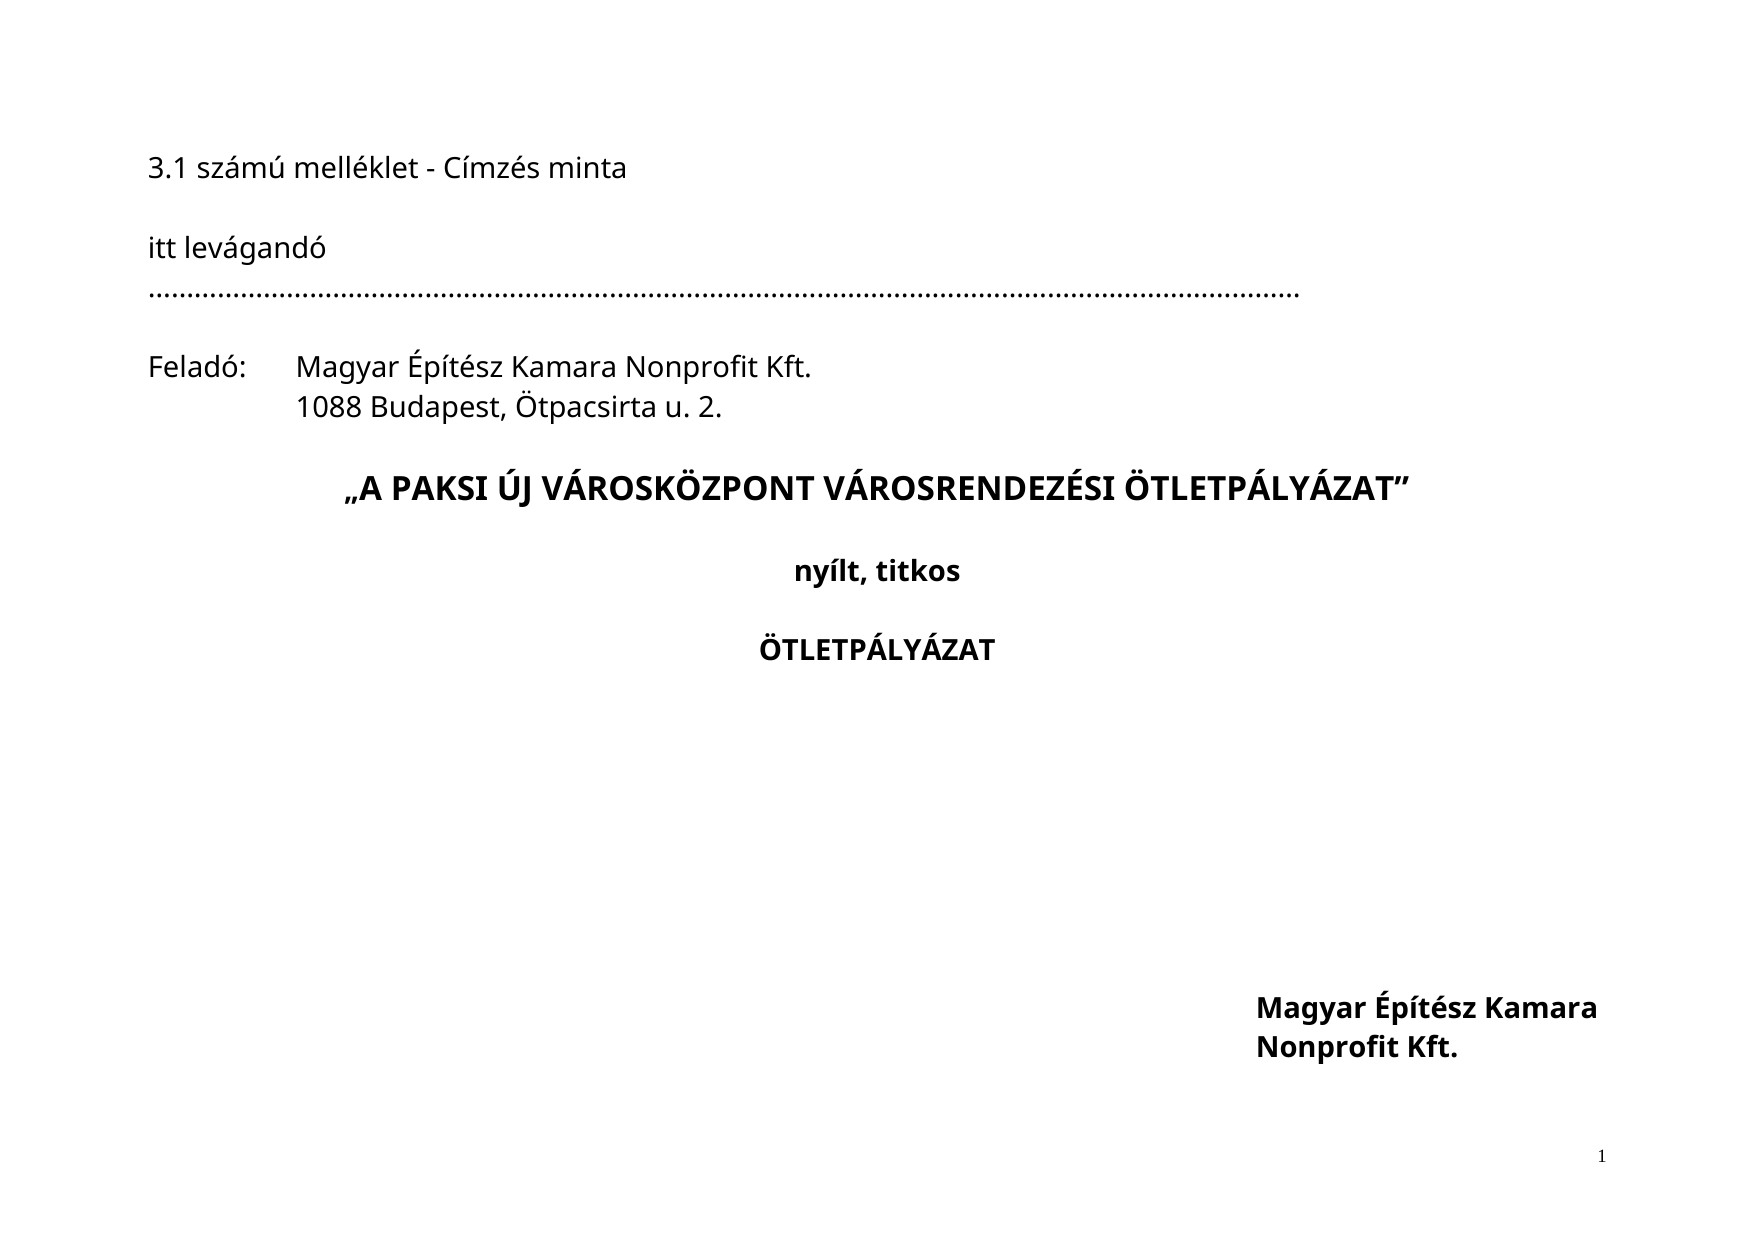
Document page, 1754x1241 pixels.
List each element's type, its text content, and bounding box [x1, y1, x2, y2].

subtitle 1088 Budapest, Ötpacsirta u. 2. [295, 386, 1606, 426]
text Nonprofit Kft. [1182, 1027, 1606, 1066]
text Feladó: Magyar Építész Kamara Nonprofit Kft. [148, 346, 1606, 386]
text nyílt, titkos [148, 550, 1606, 590]
text „A PAKSI ÚJ VÁROSKÖZPONT VÁROSRENDEZÉSI ÖTLETPÁLYÁZAT” [148, 465, 1606, 511]
text ÖTLETPÁLYÁZAT [148, 630, 1606, 669]
text itt levágandó [148, 227, 1606, 267]
text …………………………………………………………………………………………………………………………………… [148, 267, 1606, 306]
text 3.1 számú melléklet - Címzés minta [148, 148, 1606, 187]
text Magyar Építész Kamara [1182, 987, 1606, 1027]
